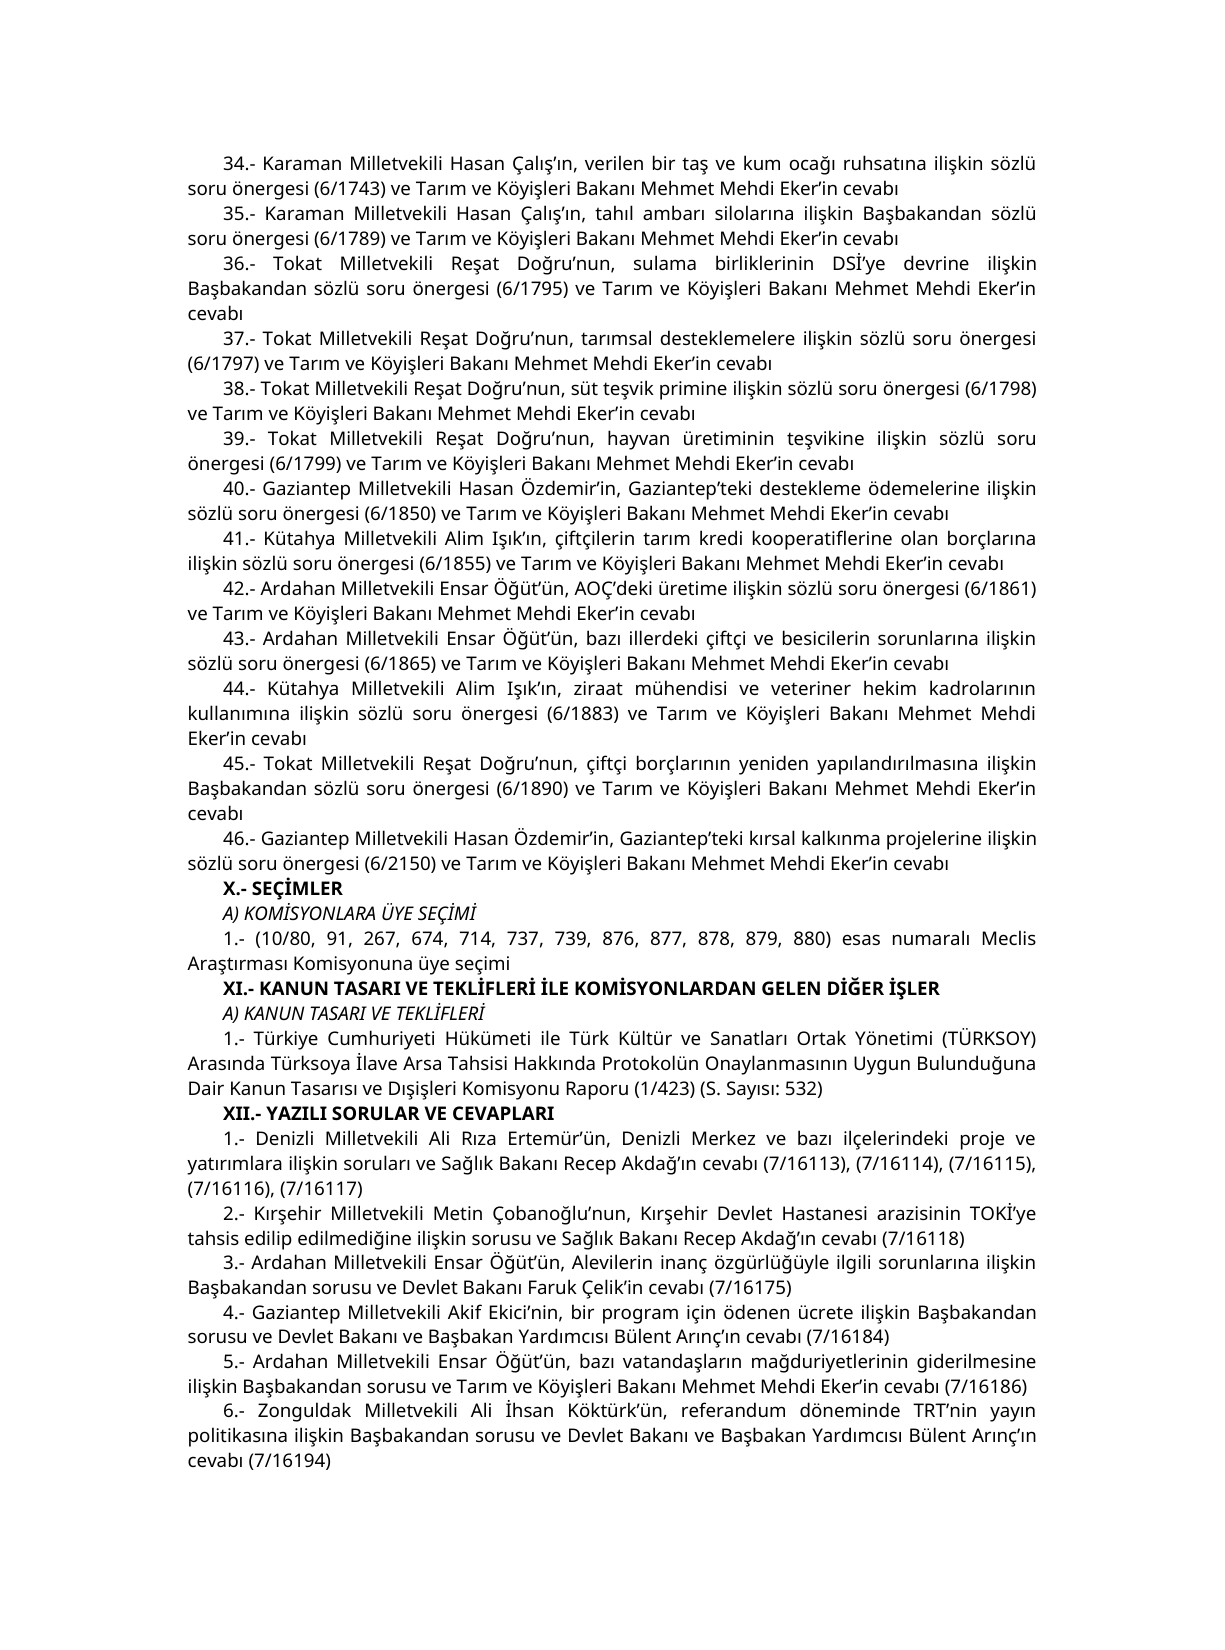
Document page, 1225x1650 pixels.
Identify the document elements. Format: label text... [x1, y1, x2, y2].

text 1.- Türkiye Cumhuriyeti Hükümeti ile Türk Kültür ve Sanatları Ortak Yönetimi (TÜRKSOY) Arasında Türksoya İlave Arsa Tahsisi Hakkında Protokolün Onaylanmasının Uygun Bulunduğuna Dair Kanun Tasarısı ve Dışişleri Komisyonu Raporu (1/423) (S. Sayısı: 532) [187, 1025, 1037, 1100]
text 1.- Denizli Milletvekili Ali Rıza Ertemür’ün, Denizli Merkez ve bazı ilçelerindeki proje ve yatırımlara ilişkin soruları ve Sağlık Bakanı Recep Akdağ’ın cevabı (7/16113), (7/16114), (7/16115), (7/16116), (7/16117) [187, 1125, 1037, 1200]
text 36.- Tokat Milletvekili Reşat Doğru’nun, sulama birliklerinin DSİ’ye devrine ilişkin Başbakandan sözlü soru önergesi (6/1795) ve Tarım ve Köyişleri Bakanı Mehmet Mehdi Eker’in cevabı [187, 250, 1037, 325]
text 5.- Ardahan Milletvekili Ensar Öğüt’ün, bazı vatandaşların mağduriyetlerinin giderilmesine ilişkin Başbakandan sorusu ve Tarım ve Köyişleri Bakanı Mehmet Mehdi Eker’in cevabı (7/16186) [187, 1349, 1037, 1398]
text 45.- Tokat Milletvekili Reşat Doğru’nun, çiftçi borçlarının yeniden yapılandırılmasına ilişkin Başbakandan sözlü soru önergesi (6/1890) ve Tarım ve Köyişleri Bakanı Mehmet Mehdi Eker’in cevabı [187, 750, 1037, 825]
text 43.- Ardahan Milletvekili Ensar Öğüt’ün, bazı illerdeki çiftçi ve besicilerin sorunlarına ilişkin sözlü soru önergesi (6/1865) ve Tarım ve Köyişleri Bakanı Mehmet Mehdi Eker’in cevabı [187, 625, 1037, 675]
text 46.- Gaziantep Milletvekili Hasan Özdemir’in, Gaziantep’teki kırsal kalkınma projelerine ilişkin sözlü soru önergesi (6/2150) ve Tarım ve Köyişleri Bakanı Mehmet Mehdi Eker’in cevabı [187, 825, 1037, 875]
text X.- SEÇİMLER [187, 875, 1037, 900]
text A) Kanun Tasarı ve Teklifleri [187, 1000, 1037, 1025]
text 41.- Kütahya Milletvekili Alim Işık’ın, çiftçilerin tarım kredi kooperatiflerine olan borçlarına ilişkin sözlü soru önergesi (6/1855) ve Tarım ve Köyişleri Bakanı Mehmet Mehdi Eker’in cevabı [187, 525, 1037, 575]
text 40.- Gaziantep Milletvekili Hasan Özdemir’in, Gaziantep’teki destekleme ödemelerine ilişkin sözlü soru önergesi (6/1850) ve Tarım ve Köyişleri Bakanı Mehmet Mehdi Eker’in cevabı [187, 475, 1037, 525]
text 39.- Tokat Milletvekili Reşat Doğru’nun, hayvan üretiminin teşvikine ilişkin sözlü soru önergesi (6/1799) ve Tarım ve Köyişleri Bakanı Mehmet Mehdi Eker’in cevabı [187, 425, 1037, 475]
text 4.- Gaziantep Milletvekili Akif Ekici’nin, bir program için ödenen ücrete ilişkin Başbakandan sorusu ve Devlet Bakanı ve Başbakan Yardımcısı Bülent Arınç’ın cevabı (7/16184) [187, 1299, 1037, 1349]
text A) Komisyonlara Üye Seçimi [187, 900, 1037, 925]
text 2.- Kırşehir Milletvekili Metin Çobanoğlu’nun, Kırşehir Devlet Hastanesi arazisinin TOKİ’ye tahsis edilip edilmediğine ilişkin sorusu ve Sağlık Bakanı Recep Akdağ’ın cevabı (7/16118) [187, 1200, 1037, 1250]
text 37.- Tokat Milletvekili Reşat Doğru’nun, tarımsal desteklemelere ilişkin sözlü soru önergesi (6/1797) ve Tarım ve Köyişleri Bakanı Mehmet Mehdi Eker’in cevabı [187, 325, 1037, 375]
text 34.- Karaman Milletvekili Hasan Çalış’ın, verilen bir taş ve kum ocağı ruhsatına ilişkin sözlü soru önergesi (6/1743) ve Tarım ve Köyişleri Bakanı Mehmet Mehdi Eker’in cevabı [187, 150, 1037, 200]
text 6.- Zonguldak Milletvekili Ali İhsan Köktürk’ün, referandum döneminde TRT’nin yayın politikasına ilişkin Başbakandan sorusu ve Devlet Bakanı ve Başbakan Yardımcısı Bülent Arınç’ın cevabı (7/16194) [187, 1398, 1037, 1472]
text 1.- (10/80, 91, 267, 674, 714, 737, 739, 876, 877, 878, 879, 880) esas numaralı Meclis Araştırması Komisyonuna üye seçimi [187, 925, 1037, 975]
text XII.- YAZILI SORULAR VE CEVAPLARI [187, 1100, 1037, 1125]
text 44.- Kütahya Milletvekili Alim Işık’ın, ziraat mühendisi ve veteriner hekim kadrolarının kullanımına ilişkin sözlü soru önergesi (6/1883) ve Tarım ve Köyişleri Bakanı Mehmet Mehdi Eker’in cevabı [187, 675, 1037, 750]
text 38.- Tokat Milletvekili Reşat Doğru’nun, süt teşvik primine ilişkin sözlü soru önergesi (6/1798) ve Tarım ve Köyişleri Bakanı Mehmet Mehdi Eker’in cevabı [187, 375, 1037, 425]
text 35.- Karaman Milletvekili Hasan Çalış’ın, tahıl ambarı silolarına ilişkin Başbakandan sözlü soru önergesi (6/1789) ve Tarım ve Köyişleri Bakanı Mehmet Mehdi Eker’in cevabı [187, 200, 1037, 250]
text 42.- Ardahan Milletvekili Ensar Öğüt’ün, AOÇ’deki üretime ilişkin sözlü soru önergesi (6/1861) ve Tarım ve Köyişleri Bakanı Mehmet Mehdi Eker’in cevabı [187, 575, 1037, 625]
text XI.- KANUN TASARI VE TEKLİFLERİ İLE KOMİSYONLARDAN GELEN DİĞER İŞLER [187, 975, 1037, 1000]
text 3.- Ardahan Milletvekili Ensar Öğüt’ün, Alevilerin inanç özgürlüğüyle ilgili sorunlarına ilişkin Başbakandan sorusu ve Devlet Bakanı Faruk Çelik’in cevabı (7/16175) [187, 1250, 1037, 1299]
